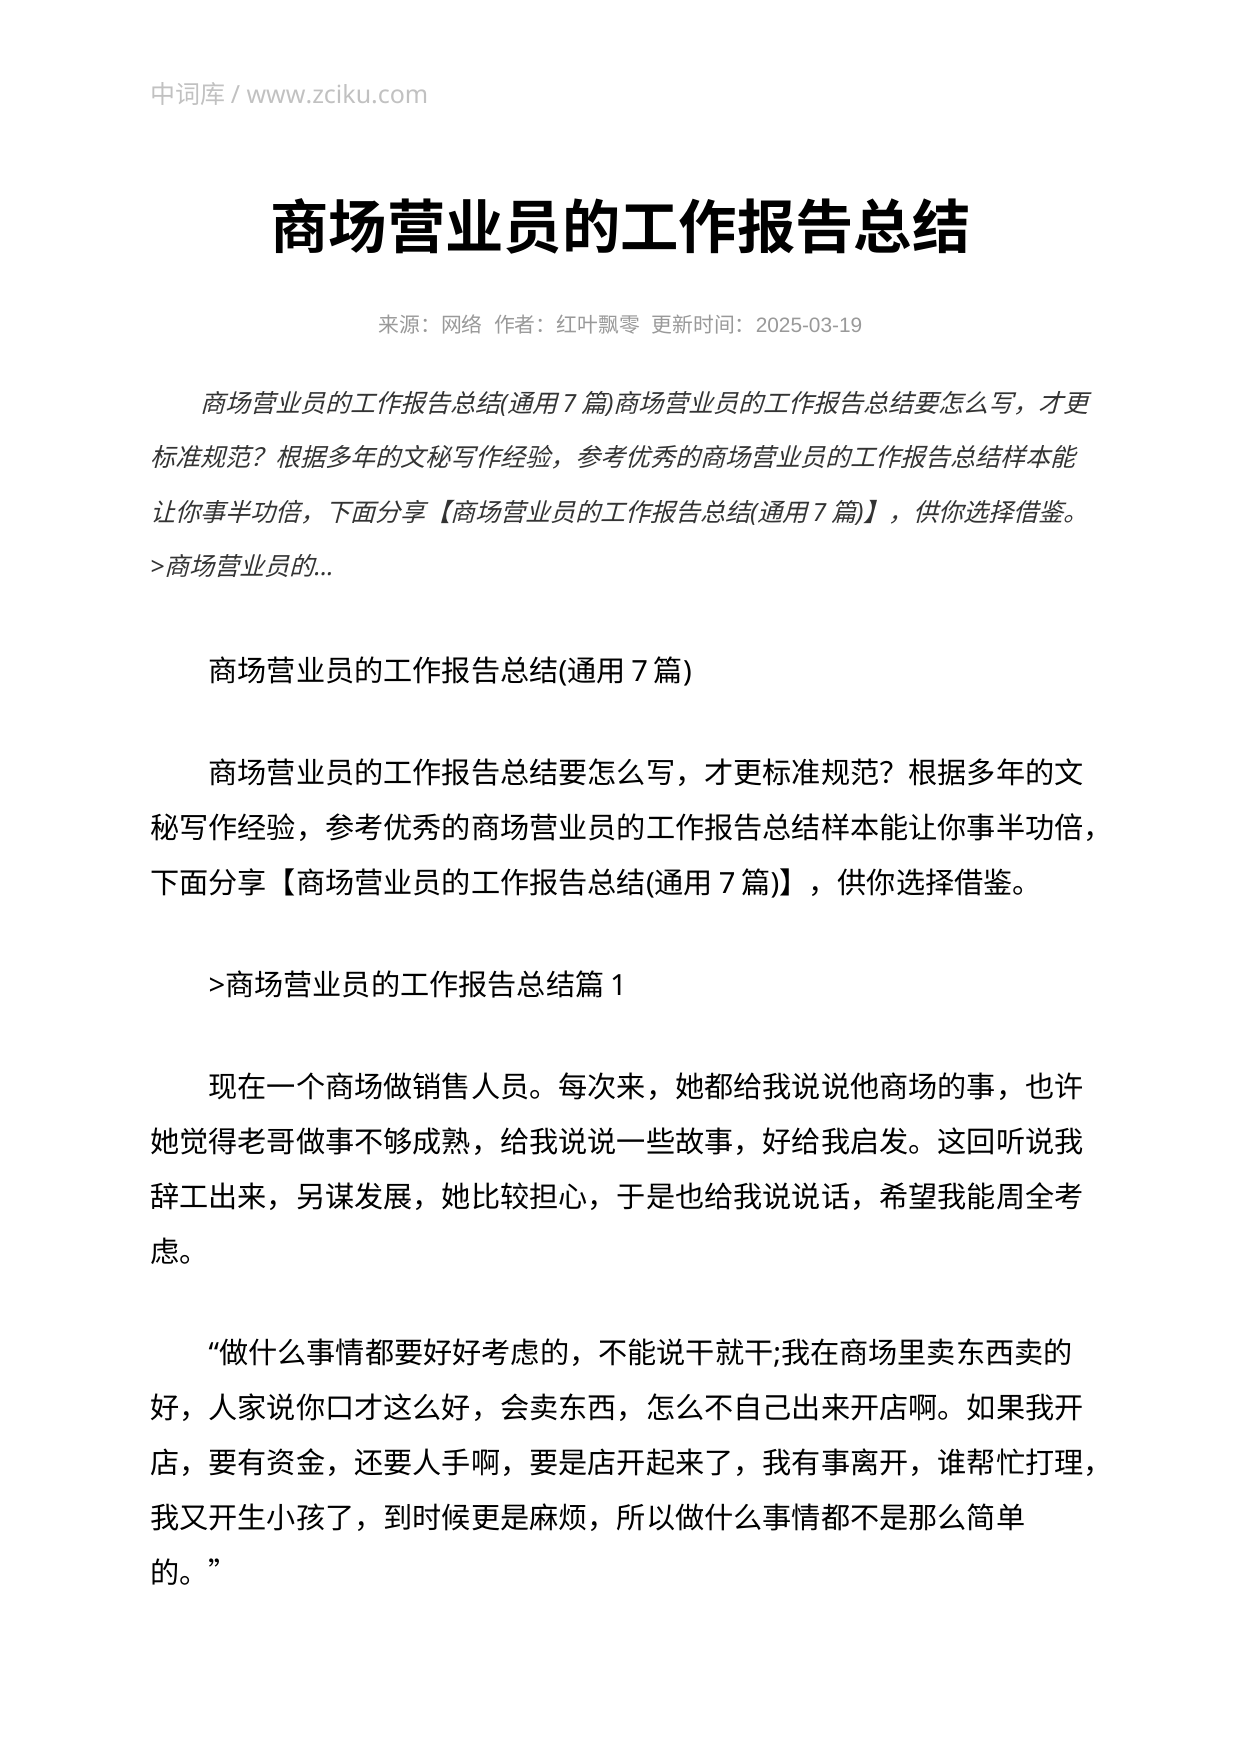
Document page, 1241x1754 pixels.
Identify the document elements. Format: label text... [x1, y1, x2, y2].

text 商场营业员的工作报告总结要怎么写，才更标准规范？根据多年的文秘写作经验，参考优秀的商场营业员的工作报告总结样本能让你事半功倍，下面分享【商场营业员的工作报告总结(通用7篇)】，供你选择借鉴。 [150, 750, 1090, 902]
text 来源：网络 作者：红叶飘零 更新时间：2025-03-19 [150, 313, 1090, 337]
subtitle 商场营业员的工作报告总结 [150, 181, 1090, 266]
text >商场营业员的工作报告总结篇1 [150, 962, 1090, 1004]
text 现在一个商场做销售人员。每次来，她都给我说说他商场的事，也许她觉得老哥做事不够成熟，给我说说一些故事，好给我启发。这回听说我辞工出来，另谋发展，她比较担心，于是也给我说说话，希望我能周全考虑。 [150, 1063, 1090, 1271]
text 商场营业员的工作报告总结(通用7篇) [150, 648, 1090, 690]
text “做什么事情都要好好考虑的，不能说干就干;我在商场里卖东西卖的好，人家说你口才这么好，会卖东西，怎么不自己出来开店啊。如果我开店，要有资金，还要人手啊，要是店开起来了，我有事离开，谁帮忙打理，我又开生小孩了，到时候更是麻烦，所以做什么事情都不是那么简单的。” [150, 1330, 1090, 1592]
text 商场营业员的工作报告总结(通用7篇)商场营业员的工作报告总结要怎么写，才更标准规范？根据多年的文秘写作经验，参考优秀的商场营业员的工作报告总结样本能让你事半功倍，下面分享【商场营业员的工作报告总结(通用7篇)】，供你选择借鉴。>商场营业员的... [150, 383, 1090, 583]
